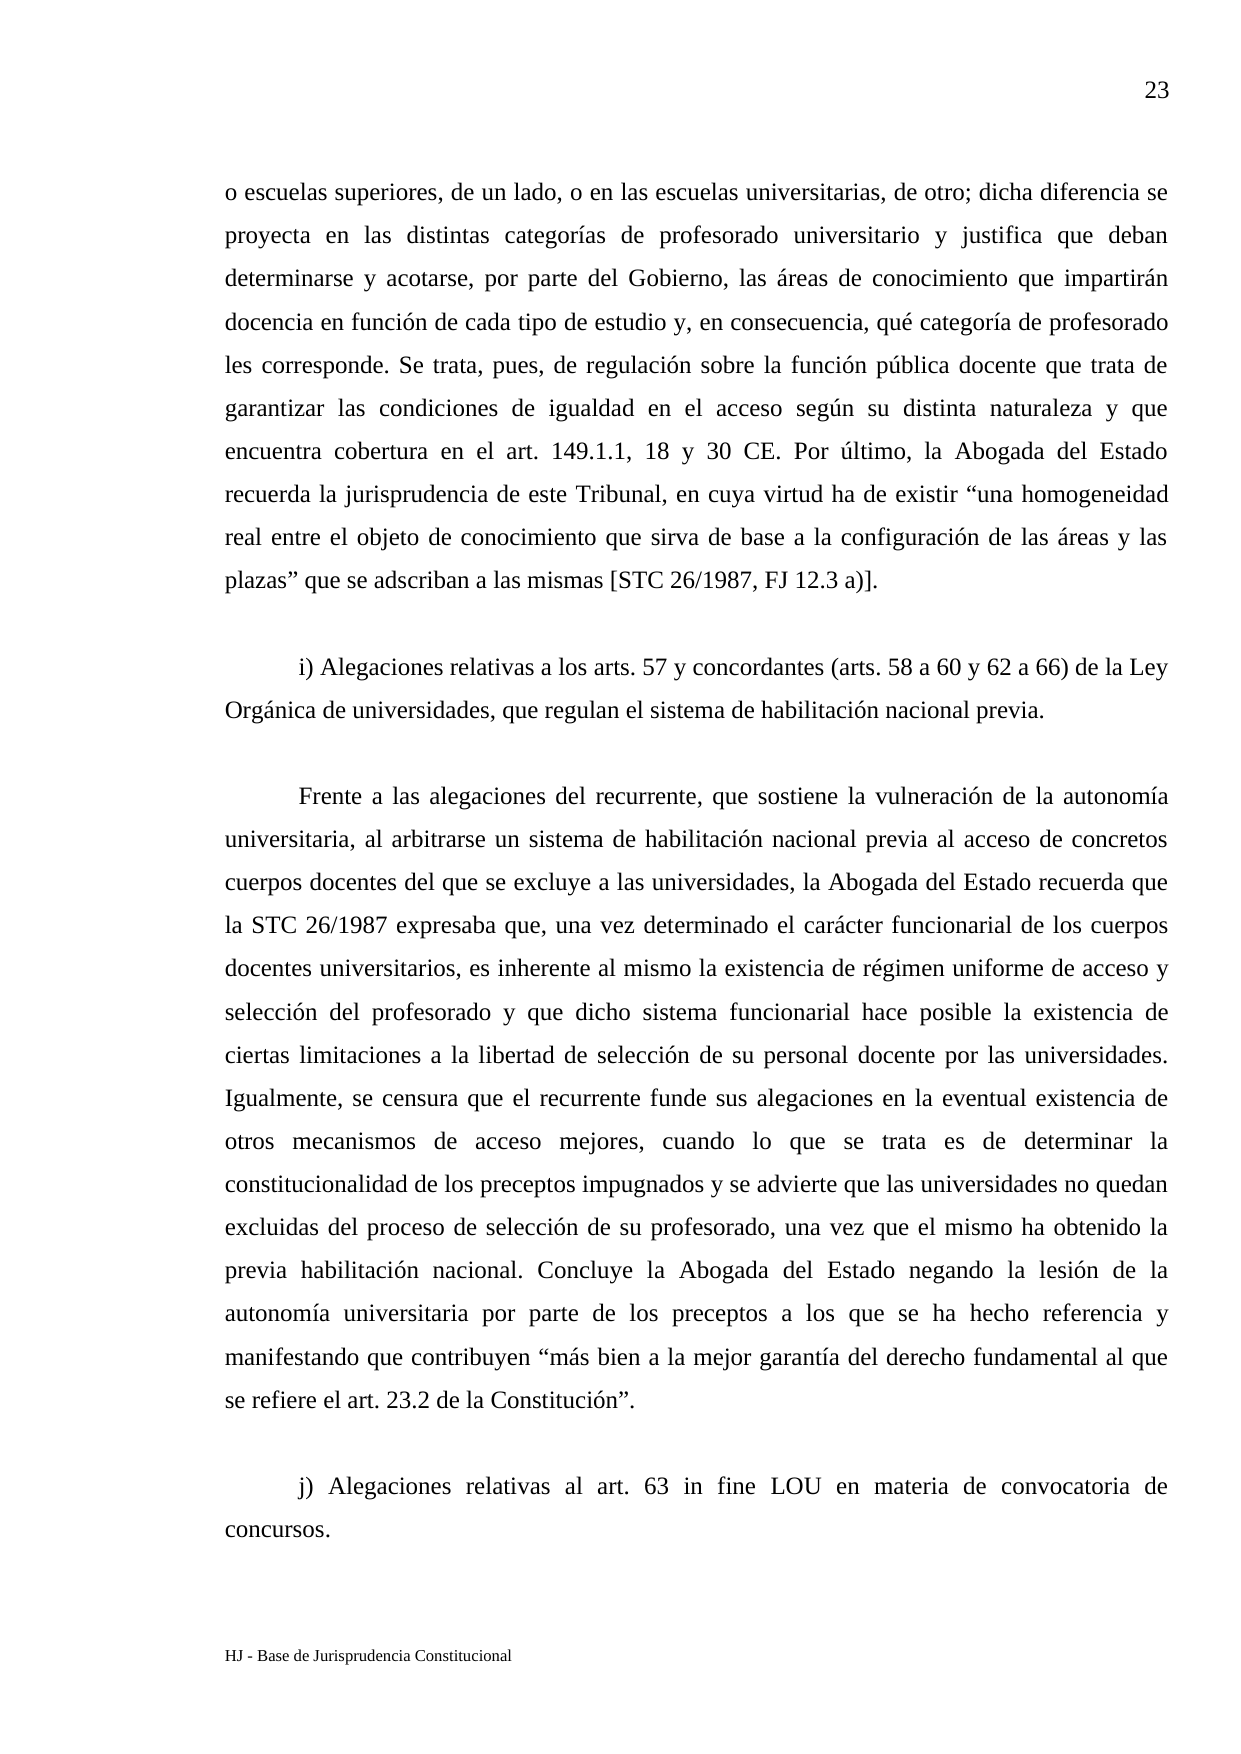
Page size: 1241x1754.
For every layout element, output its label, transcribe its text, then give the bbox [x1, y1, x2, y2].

text i) Alegaciones relativas a los arts. 57 y concordantes (arts. 58 a 60 y 62 a 66) de la Ley Orgánica de universidades, que regulan el sistema de habilitación nacional previa. [224, 652, 1169, 723]
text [224, 177, 1169, 594]
text j) Alegaciones relativas al art. 63 in fine LOU en materia de convocatoria de concursos. [224, 1471, 1169, 1543]
text Frente a las alegaciones del recurrente, que sostiene la vulneración de la autonomía universitaria, al arbitrarse un sistema de habilitación nacional previa al acceso de concretos cuerpos docentes del que se excluye a las universidades, la Abogada del Estado recuerda que la STC 26/1987 expresaba que, una vez determinado el carácter funcionarial de los cuerpos docentes universitarios, es inherente al mismo la existencia de régimen uniforme de acceso y selección del profesorado y que dicho sistema funcionarial hace posible la existencia de ciertas limitaciones a la libertad de selección de su personal docente por las universidades. Igualmente, se censura que el recurrente funde sus alegaciones en la eventual existencia de otros mecanismos de acceso mejores, cuando lo que se trata es de determinar la constitucionalidad de los preceptos impugnados y se advierte que las universidades no quedan excluidas del proceso de selección de su profesorado, una vez que el mismo ha obtenido la previa habilitación nacional. Concluye la Abogada del Estado negando la lesión de la autonomía universitaria por parte de los preceptos a los que se ha hecho referencia y manifestando que contribuyen “más bien a la mejor garantía del derecho fundamental al que se refiere el art. 23.2 de la Constitución”. [224, 781, 1169, 1413]
